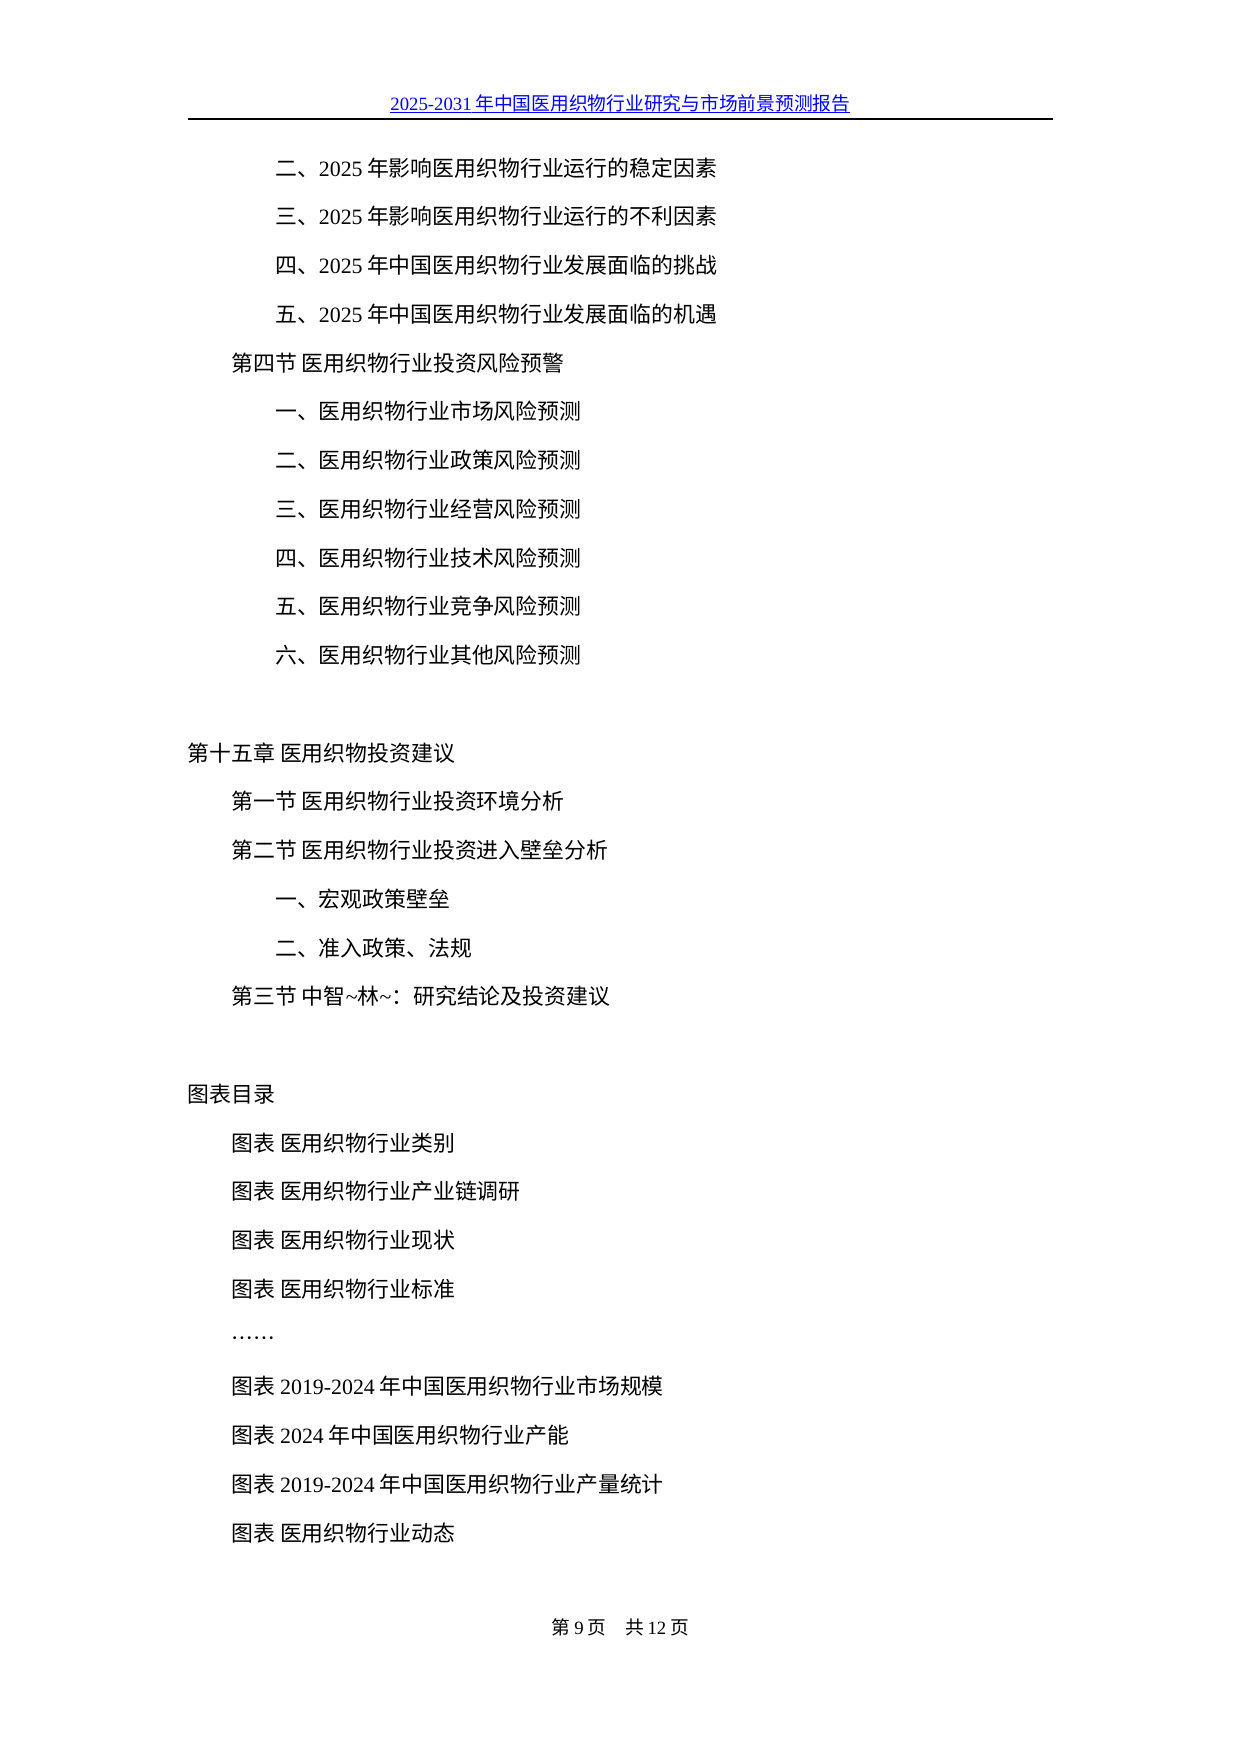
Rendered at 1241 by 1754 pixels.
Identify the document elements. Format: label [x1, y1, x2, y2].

text [187, 150, 1053, 1548]
